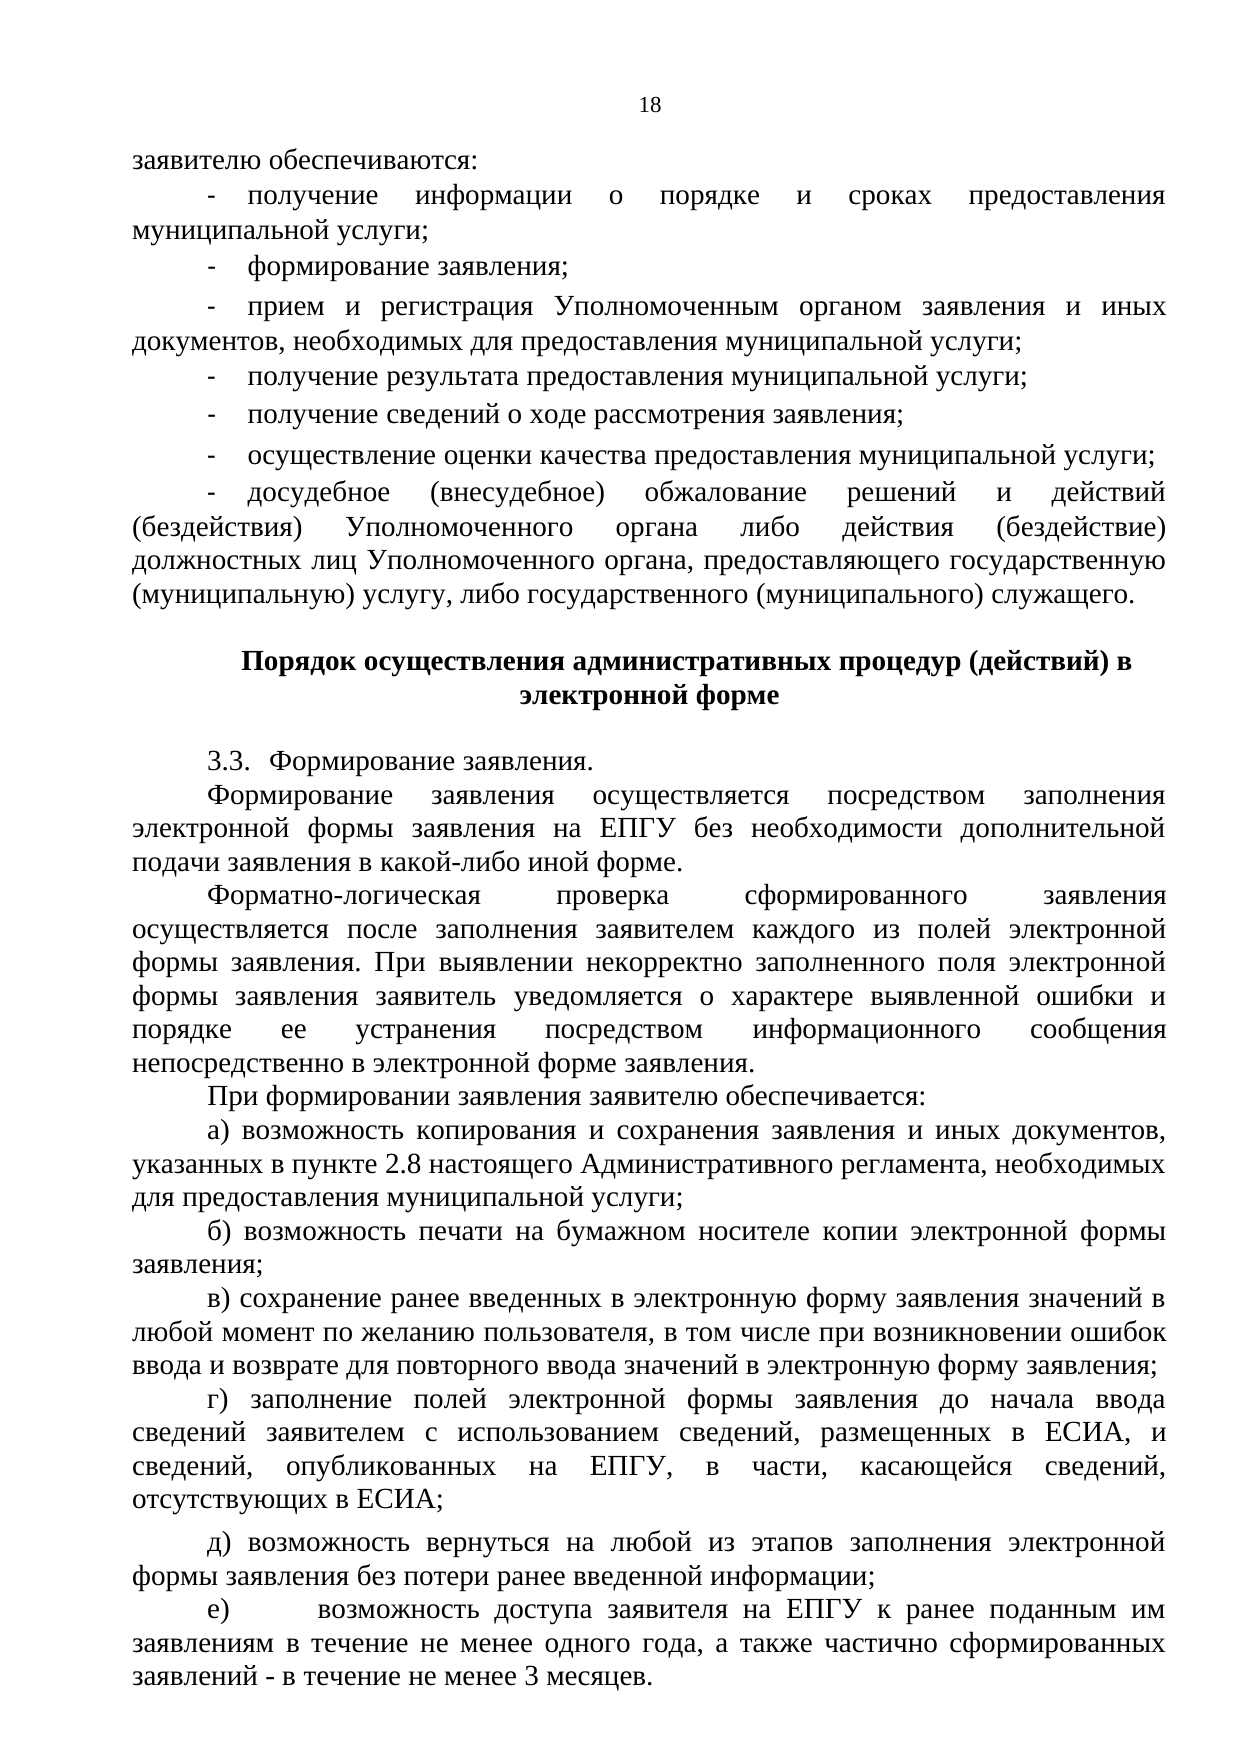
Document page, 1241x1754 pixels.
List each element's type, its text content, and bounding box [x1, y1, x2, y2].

text При формировании заявления заявителю обеспечивается: [207, 1079, 1181, 1112]
subtitle Порядок осуществления административных процедур (действий) в [226, 643, 1147, 677]
text электронной форме [187, 677, 1111, 710]
list получение результата предоставления муниципальной услуги; [132, 356, 1166, 393]
text в) сохранение ранее введенных в электронную форму заявления значений в любой момент по желанию пользователя, в том числе при возникновении ошибок ввода и возврате для повторного ввода значений в электронную форму заявления; [132, 1280, 1166, 1381]
text б) возможность печати на бумажном носителе копии электронной формы заявления; [132, 1213, 1166, 1280]
list досудебное (внесудебное) обжалование решений и действий (бездействия) Уполномоченного органа либо действия (бездействие) должностных лиц Уполномоченного органа, предоставляющего государственную (муниципальную) услугу, либо государственного (муниципального) служащего. [132, 472, 1166, 609]
text е) возможность доступа заявителя на ЕПГУ к ранее поданным им заявлениям в течение не менее одного года, а также частично сформированных заявлений - в течение не менее 3 месяцев. [132, 1591, 1167, 1692]
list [132, 142, 1166, 176]
list получение сведений о ходе рассмотрения заявления; [207, 395, 1181, 432]
list осуществление оценки качества предоставления муниципальной услуги; [132, 435, 1167, 472]
text Формирование заявления осуществляется посредством заполнения электронной формы заявления на ЕПГУ без необходимости дополнительной подачи заявления в какой-либо иной форме. [132, 777, 1166, 877]
list получение информации о порядке и сроках предоставления муниципальной услуги; [132, 176, 1166, 246]
list формирование заявления; [207, 246, 1181, 283]
text д) возможность вернуться на любой из этапов заполнения электронной формы заявления без потери ранее введенной информации; [132, 1524, 1166, 1591]
text г) заполнение полей электронной формы заявления до начала ввода сведений заявителем с использованием сведений, размещенных в ЕСИА, и сведений, опубликованных на ЕПГУ, в части, касающейся сведений, отсутствующих в ЕСИА; [132, 1381, 1166, 1515]
list прием и регистрация Уполномоченным органом заявления и иных документов, необходимых для предоставления муниципальной услуги; [132, 286, 1166, 356]
text а) возможность копирования и сохранения заявления и иных документов, указанных в пункте 2.8 настоящего Административного регламента, необходимых для предоставления муниципальной услуги; [132, 1112, 1166, 1213]
text Форматно-логическая проверка сформированного заявления осуществляется после заполнения заявителем каждого из полей электронной формы заявления. При выявлении некорректно заполненного поля электронной формы заявления заявитель уведомляется о характере выявленной ошибки и порядке ее устранения посредством информационного сообщения непосредственно в электронной форме заявления. [132, 877, 1167, 1079]
list Формирование заявления. [207, 743, 1181, 777]
